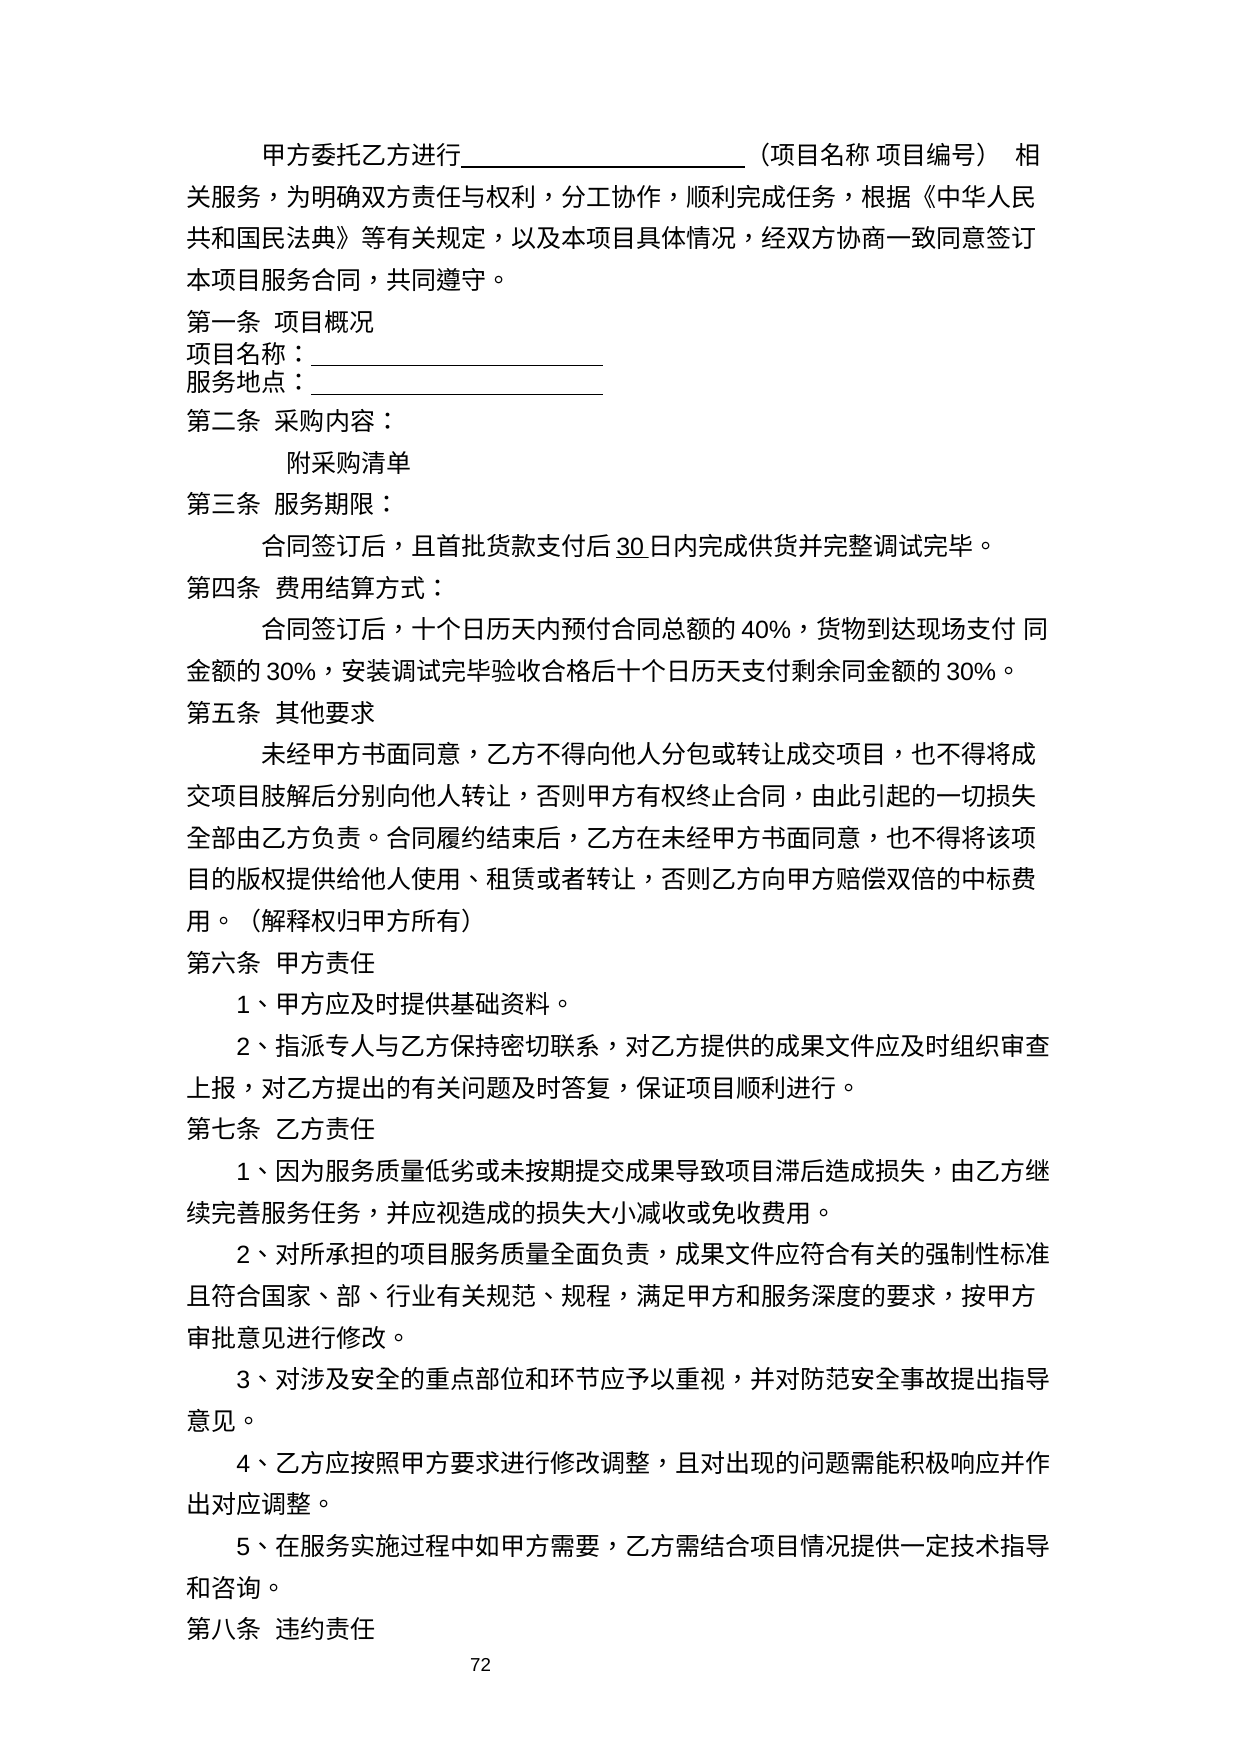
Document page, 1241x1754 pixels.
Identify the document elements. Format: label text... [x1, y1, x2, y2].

text 第五条 其他要求 [186, 689, 1054, 730]
text 第一条 项目概况 [186, 298, 1054, 339]
text 服务地点： [186, 368, 1054, 397]
text 2、对所承担的项目服务质量全面负责，成果文件应符合有关的强制性标准且符合国家、部、行业有关规范、规程，满足甲方和服务深度的要求，按甲方审批意见进行修改。 [186, 1230, 1054, 1355]
text 合同签订后，十个日历天内预付合同总额的40%，货物到达现场支付 同金额的30%，安装调试完毕验收合格后十个日历天支付剩余同金额的30%。 [186, 605, 1054, 689]
text 1、因为服务质量低劣或未按期提交成果导致项目滞后造成损失，由乙方继续完善服务任务，并应视造成的损失大小减收或免收费用。 [186, 1147, 1054, 1230]
text 第八条 违约责任 [186, 1605, 1054, 1647]
text 5、在服务实施过程中如甲方需要，乙方需结合项目情况提供一定技术指导和咨询。 [186, 1522, 1054, 1605]
text 甲方委托乙方进行 （项目名称 项目编号） 相关服务，为明确双方责任与权利，分工协作，顺利完成任务，根据《中华人民共和国民法典》等有关规定，以及本项目具体情况，经双方协商一致同意签订本项目服务合同，共同遵守。 [186, 131, 1054, 298]
text 合同签订后，且首批货款支付后30日内完成供货并完整调试完毕。 [186, 522, 1054, 564]
text 3、对涉及安全的重点部位和环节应予以重视，并对防范安全事故提出指导意见。 [186, 1355, 1054, 1439]
text 第四条 费用结算方式： [186, 564, 1054, 605]
text 第七条 乙方责任 [186, 1105, 1054, 1147]
text 2、指派专人与乙方保持密切联系，对乙方提供的成果文件应及时组织审查上报，对乙方提出的有关问题及时答复，保证项目顺利进行。 [186, 1022, 1054, 1105]
text 第三条 服务期限： [186, 480, 1054, 522]
text 4、乙方应按照甲方要求进行修改调整，且对出现的问题需能积极响应并作出对应调整。 [186, 1439, 1054, 1522]
text 未经甲方书面同意，乙方不得向他人分包或转让成交项目，也不得将成交项目肢解后分别向他人转让，否则甲方有权终止合同，由此引起的一切损失全部由乙方负责。合同履约结束后，乙方在未经甲方书面同意，也不得将该项目的版权提供给他人使用、租赁或者转让，否则乙方向甲方赔偿双倍的中标费用。（解释权归甲方所有） [186, 730, 1054, 939]
text 第二条 采购内容： [186, 397, 1054, 439]
text 1、甲方应及时提供基础资料。 [186, 980, 1054, 1022]
text 项目名称： [186, 339, 1054, 368]
text 第六条 甲方责任 [186, 939, 1054, 980]
text 附采购清单 [186, 439, 1054, 480]
